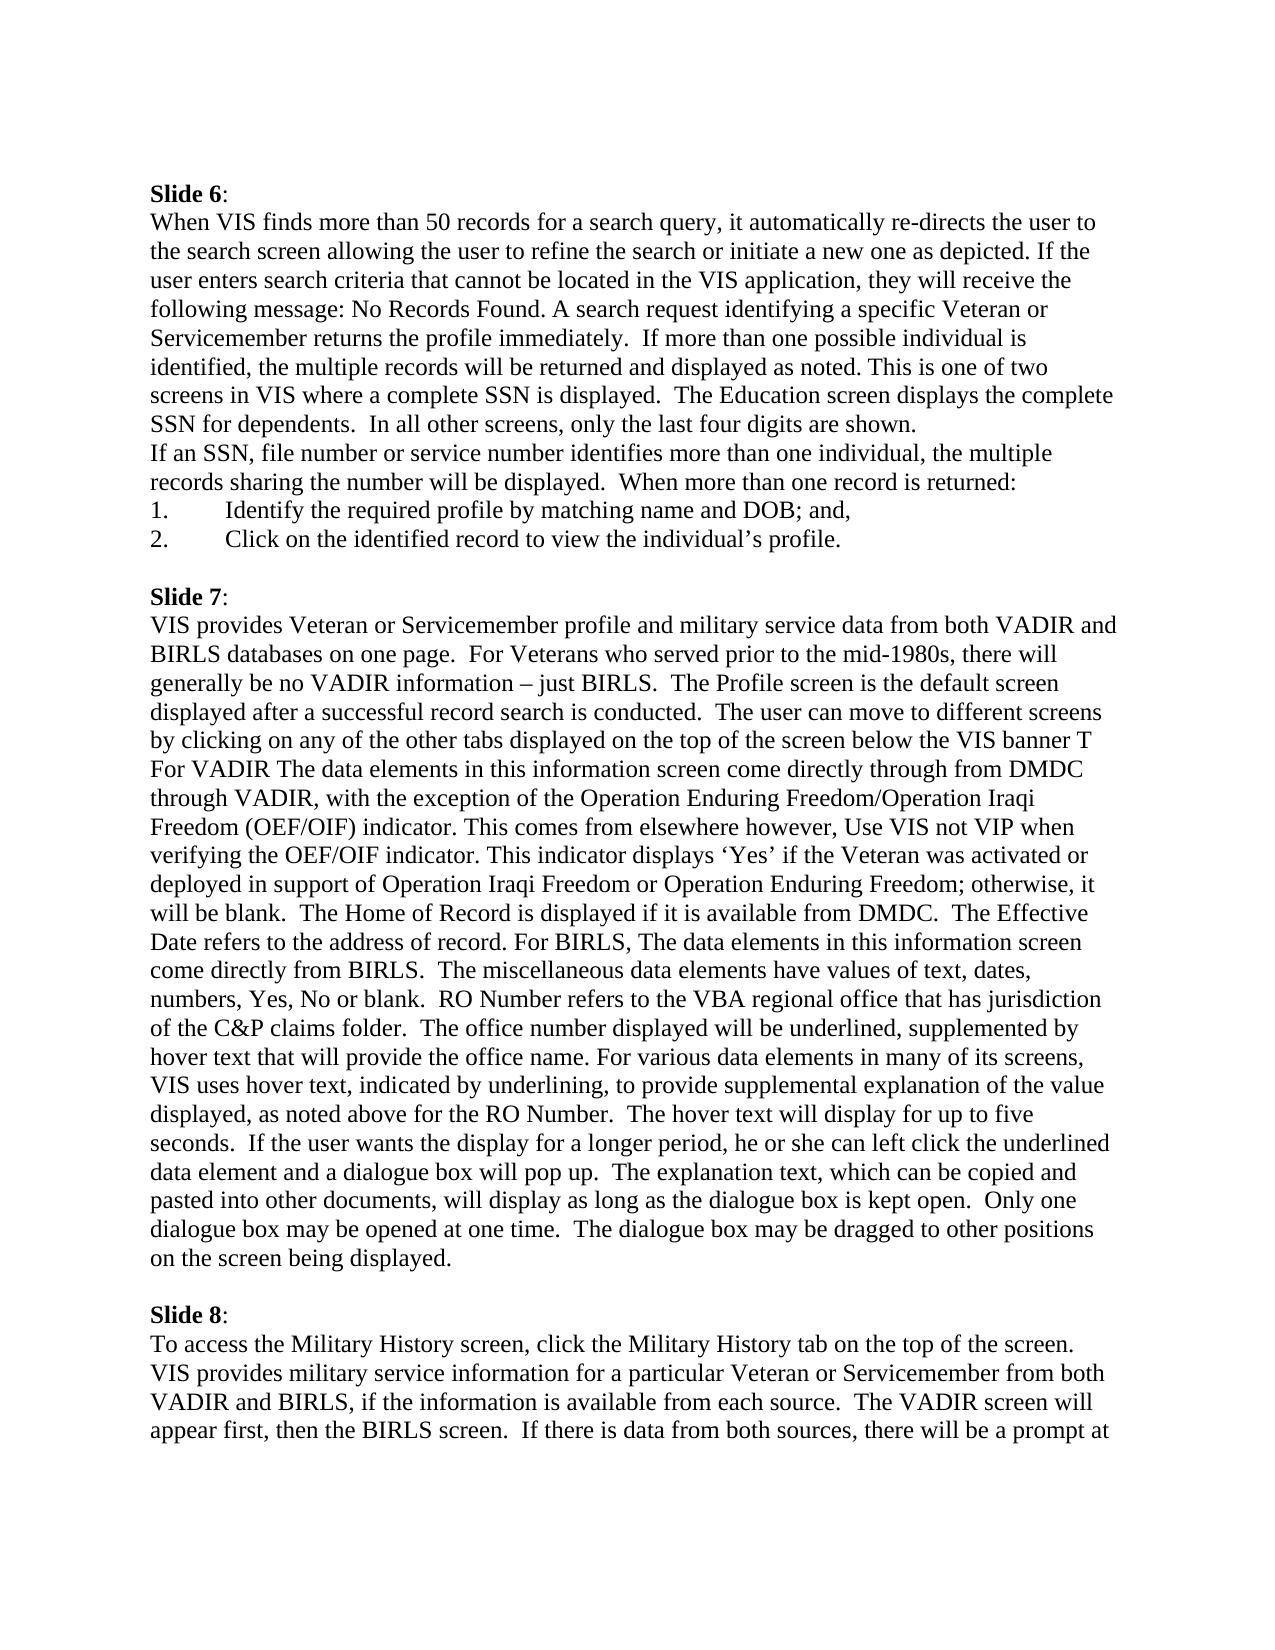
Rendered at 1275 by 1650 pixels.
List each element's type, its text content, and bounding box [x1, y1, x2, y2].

text Slide 8: [150, 1301, 1125, 1329]
text 1. Identify the required profile by matching name and DOB; and, [150, 496, 1125, 524]
text VIS provides Veteran or Servicemember profile and military service data from both VADIR and BIRLS databases on one page. For Veterans who served prior to the mid-1980s, there will generally be no VADIR information – just BIRLS. The Profile screen is the default screen displayed after a successful record search is conducted. The user can move to different screens by clicking on any of the other tabs displayed on the top of the screen below the VIS banner T For VADIR The data elements in this information screen come directly through from DMDC through VADIR, with the exception of the Operation Enduring Freedom/Operation Iraqi Freedom (OEF/OIF) indicator. This comes from elsewhere however, Use VIS not VIP when verifying the OEF/OIF indicator. This indicator displays ‘Yes’ if the Veteran was activated or deployed in support of Operation Iraqi Freedom or Operation Enduring Freedom; otherwise, it will be blank. The Home of Record is displayed if it is available from DMDC. The Effective Date refers to the address of record. For BIRLS, The data elements in this information screen come directly from BIRLS. The miscellaneous data elements have values of text, dates, numbers, Yes, No or blank. RO Number refers to the VBA regional office that has jurisdiction of the C&P claims folder. The office number displayed will be underlined, supplemented by hover text that will provide the office name. For various data elements in many of its screens, VIS uses hover text, indicated by underlining, to provide supplemental explanation of the value displayed, as noted above for the RO Number. The hover text will display for up to five seconds. If the user wants the display for a longer period, he or she can left click the underlined data element and a dialogue box will pop up. The explanation text, which can be copied and pasted into other documents, will display as long as the dialogue box is kept open. Only one dialogue box may be opened at one time. The dialogue box may be dragged to other positions on the screen being displayed. [150, 611, 1125, 1272]
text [150, 1329, 1125, 1444]
text 2. Click on the identified record to view the individual’s profile. [150, 524, 1125, 553]
text If an SSN, file number or service number identifies more than one individual, the multiple records sharing the number will be displayed. When more than one record is returned: [150, 438, 1125, 496]
text Slide 6: [150, 179, 1125, 207]
text Slide 7: [150, 582, 1125, 611]
text When VIS finds more than 50 records for a search query, it automatically re-directs the user to the search screen allowing the user to refine the search or initiate a new one as depicted. If the user enters search criteria that cannot be located in the VIS application, they will receive the following message: No Records Found. A search request identifying a specific Veteran or Servicemember returns the profile immediately. If more than one possible individual is identified, the multiple records will be returned and displayed as noted. This is one of two screens in VIS where a complete SSN is displayed. The Education screen displays the complete SSN for dependents. In all other screens, only the last four digits are shown. [150, 207, 1125, 438]
